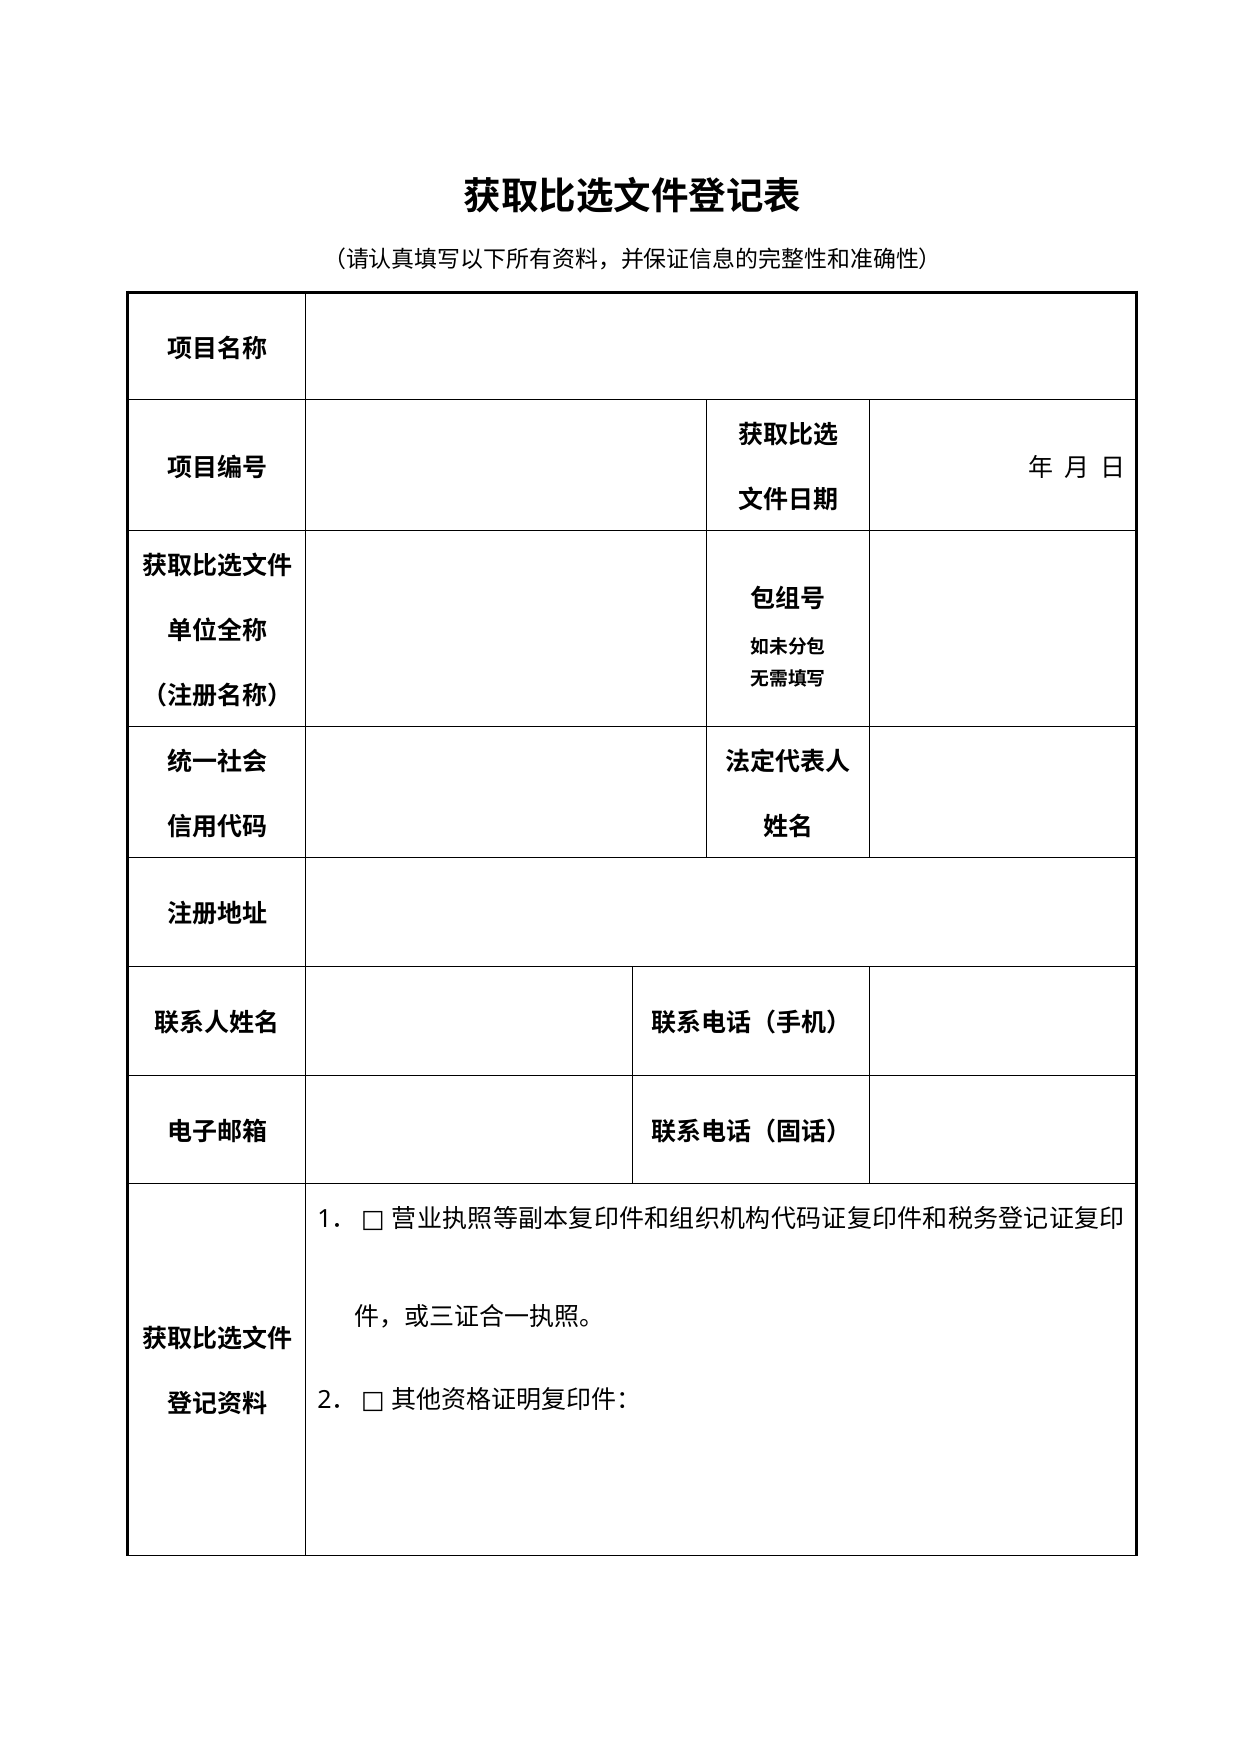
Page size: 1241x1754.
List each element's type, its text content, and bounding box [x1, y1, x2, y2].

table_cell [306, 400, 706, 530]
table_cell □ 营业执照等副本复印件和组织机构代码证复印件和税务登记证复印件，或三证合一执照。 □ 其他资格证明复印件： [306, 1184, 1135, 1555]
table_cell [306, 1076, 632, 1183]
table_cell 获取比选 文件日期 [707, 400, 869, 530]
table_cell [870, 967, 1135, 1074]
table_cell 法定代表人姓名 [707, 727, 869, 857]
table_header 项目名称 [129, 294, 305, 399]
table_cell 包组号 如未分包 无需填写 [707, 531, 869, 726]
table_cell [306, 967, 632, 1074]
table_cell 统一社会 信用代码 [129, 727, 305, 857]
table_cell [870, 1076, 1135, 1183]
table_cell 电子邮箱 [129, 1076, 305, 1183]
table_header [306, 294, 1135, 399]
table_cell 获取比选文件 单位全称 （注册名称） [129, 531, 305, 726]
table_cell 联系电话（手机） [633, 967, 869, 1074]
table_cell [306, 531, 706, 726]
table_cell 注册地址 [129, 858, 305, 966]
table_cell 联系电话（固话） [633, 1076, 869, 1183]
table_cell 年 月 日 [870, 400, 1135, 530]
table_cell [306, 727, 706, 857]
table_cell [870, 727, 1135, 857]
text （请认真填写以下所有资料，并保证信息的完整性和准确性） [142, 226, 1122, 291]
table_cell [870, 531, 1135, 726]
text 获取比选文件登记表 [142, 161, 1122, 226]
table_cell 获取比选文件 登记资料 [129, 1184, 305, 1555]
table_cell 联系人姓名 [129, 967, 305, 1074]
table_cell 项目编号 [129, 400, 305, 530]
table_cell [306, 858, 1135, 966]
